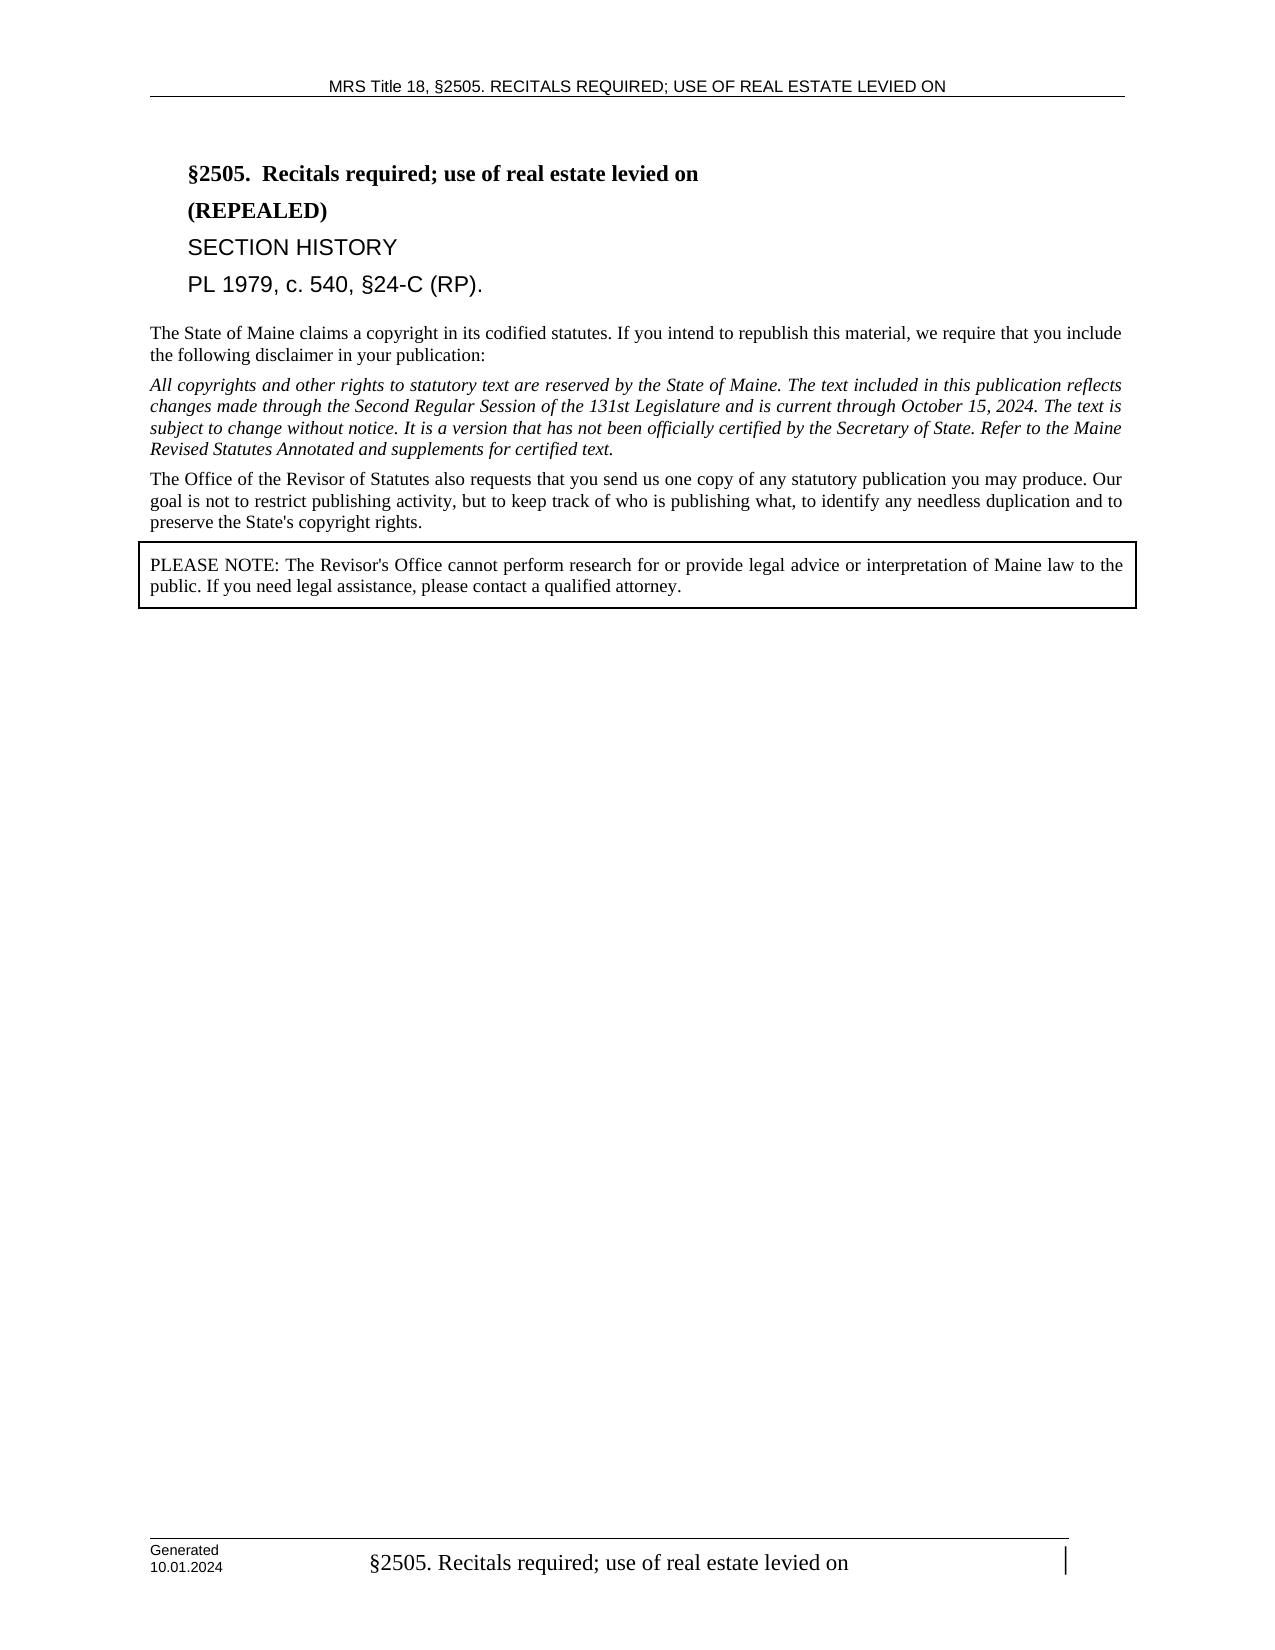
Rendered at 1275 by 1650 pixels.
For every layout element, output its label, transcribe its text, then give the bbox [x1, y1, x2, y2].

text §2505. Recitals required; use of real estate levied on [187, 160, 1125, 187]
text PLEASE NOTE: The Revisor's Office cannot perform research for or provide legal advice or interpretation of Maine law to the public. If you need legal assistance, please contact a qualified attorney. [140, 543, 1135, 607]
text SECTION HISTORY [187, 234, 1125, 260]
text The Office of the Revisor of Statutes also requests that you send us one copy of any statutory publication you may produce. Our goal is not to restrict publishing activity, but to keep track of who is publishing what, to identify any needless duplication and to preserve the State's copyright rights. [150, 468, 1125, 533]
text PL 1979, c. 540, §24-C (RP). [187, 271, 1125, 297]
text The State of Maine claims a copyright in its codified statutes. If you intend to republish this material, we require that you include the following disclaimer in your publication: [150, 322, 1125, 365]
text All copyrights and other rights to statutory text are reserved by the State of Maine. The text included in this publication reflects changes made through the Second Regular Session of the 131st Legislature and is current through October 15, 2024 . The text is subject to change without notice. It is a version that has not been officially certified by the Secretary of State. Refer to the Maine Revised Statutes Annotated and supplements for certified text. [150, 373, 1125, 460]
text (REPEALED) [187, 197, 1125, 223]
